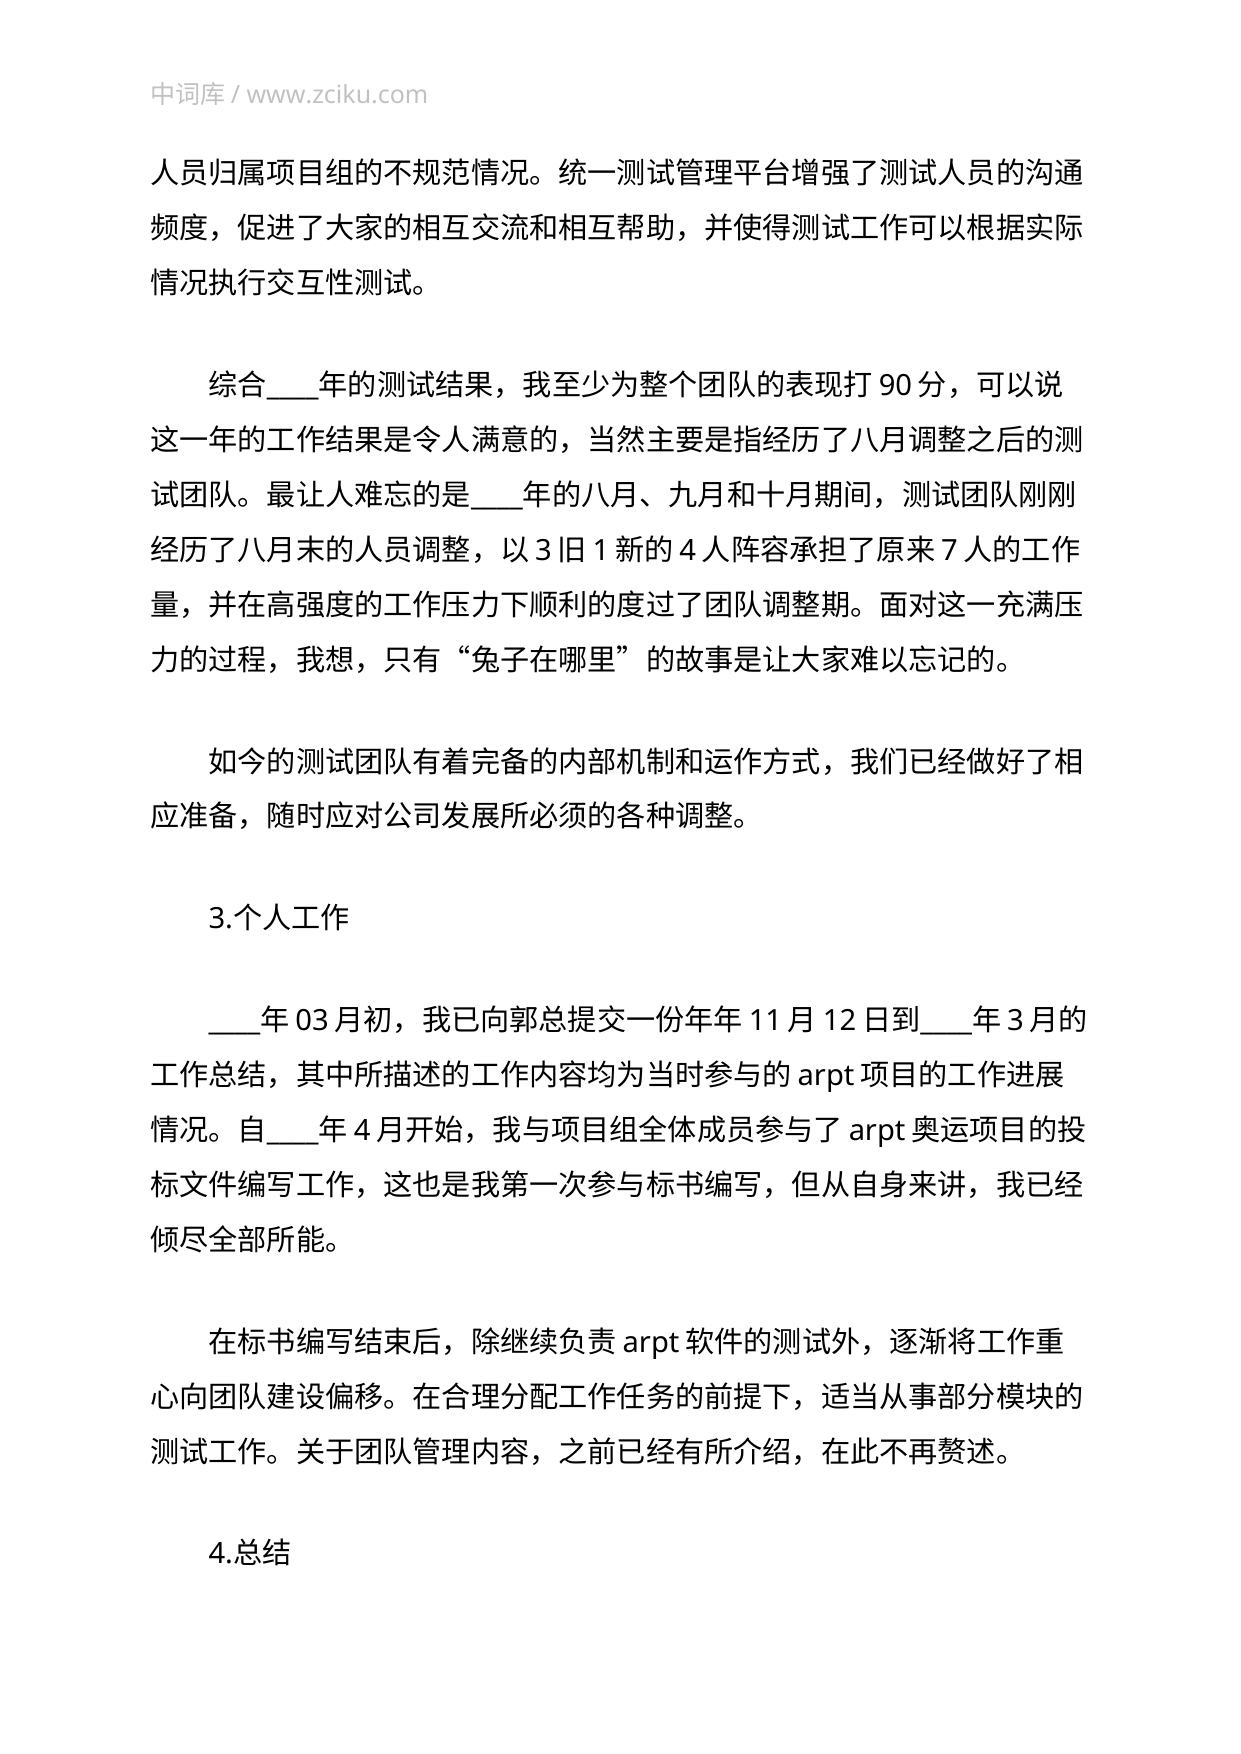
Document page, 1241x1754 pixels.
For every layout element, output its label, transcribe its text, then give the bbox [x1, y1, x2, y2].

text ____年03月初，我已向郭总提交一份年年11月12日到____年3月的工作总结，其中所描述的工作内容均为当时参与的arpt项目的工作进展情况。自____年4月开始，我与项目组全体成员参与了arpt奥运项目的投标文件编写工作，这也是我第一次参与标书编写，但从自身来讲，我已经倾尽全部所能。 [150, 997, 1090, 1259]
text 综合____年的测试结果，我至少为整个团队的表现打90分，可以说这一年的工作结果是令人满意的，当然主要是指经历了八月调整之后的测试团队。最让人难忘的是____年的八月、九月和十月期间，测试团队刚刚经历了八月末的人员调整，以3旧1新的4人阵容承担了原来7人的工作量，并在高强度的工作压力下顺利的度过了团队调整期。面对这一充满压力的过程，我想，只有“兔子在哪里”的故事是让大家难以忘记的。 [150, 362, 1090, 679]
text 如今的测试团队有着完备的内部机制和运作方式，我们已经做好了相应准备，随时应对公司发展所必须的各种调整。 [150, 738, 1090, 835]
text 4.总结 [150, 1530, 1090, 1572]
text 在标书编写结束后，除继续负责arpt软件的测试外，逐渐将工作重心向团队建设偏移。在合理分配工作任务的前提下，适当从事部分模块的测试工作。关于团队管理内容，之前已经有所介绍，在此不再赘述。 [150, 1318, 1090, 1471]
text 3.个人工作 [150, 895, 1090, 937]
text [150, 150, 1090, 302]
